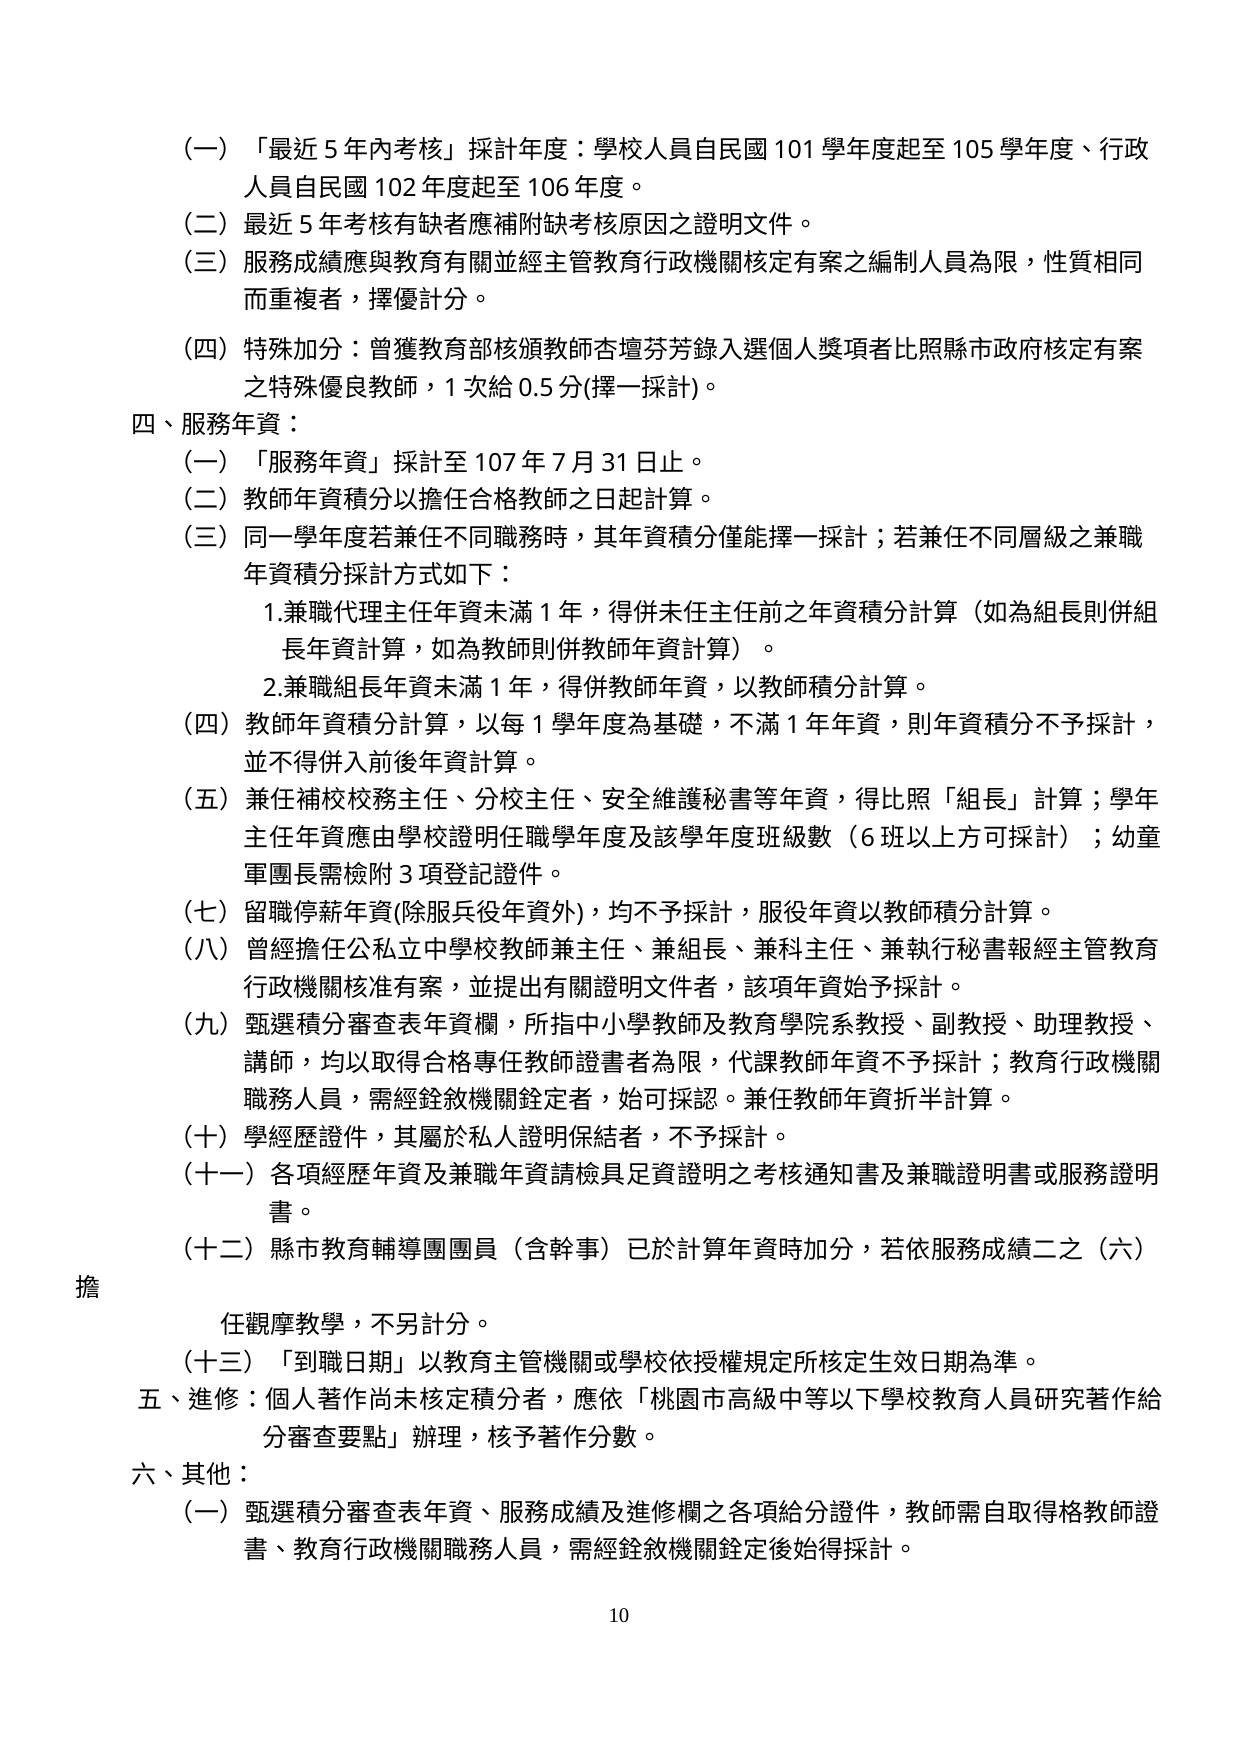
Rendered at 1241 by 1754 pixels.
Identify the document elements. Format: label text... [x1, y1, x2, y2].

text （十三）「到職日期」以教育主管機關或學校依授權規定所核定生效日期為準。 [169, 1342, 1162, 1379]
text （十）學經歷證件，其屬於私人證明保結者，不予採計。 [169, 1117, 1162, 1154]
text （七）留職停薪年資(除服兵役年資外)，均不予採計，服役年資以教師積分計算。 [169, 892, 1162, 929]
text （一）甄選積分審查表年資、服務成績及進修欄之各項給分證件，教師需自取得格教師證書、教育行政機關職務人員，需經銓敘機關銓定後始得採計。 [169, 1492, 1162, 1567]
text 任觀摩教學，不另計分。 [75, 1304, 1162, 1342]
text （一）「最近5年內考核」採計年度：學校人員自民國101學年度起至105學年度、行政人員自民國102年度起至106年度。 [169, 129, 1162, 204]
text 2.兼職組長年資未滿1年，得併教師年資，以教師積分計算。 [262, 667, 1162, 704]
text 五、進修：個人著作尚未核定積分者，應依「桃園市高級中等以下學校教育人員研究著作給分審查要點」辦理，核予著作分數。 [137, 1379, 1162, 1454]
text （三）服務成績應與教育有關並經主管教育行政機關核定有案之編制人員為限，性質相同而重複者，擇優計分。 [169, 242, 1162, 317]
text （三）同一學年度若兼任不同職務時，其年資積分僅能擇一採計；若兼任不同層級之兼職年資積分採計方式如下： [169, 517, 1162, 592]
text （四）特殊加分：曾獲教育部核頒教師杏壇芬芳錄入選個人獎項者比照縣市政府核定有案之特殊優良教師，1次給0.5分(擇一採計)。 [169, 329, 1162, 404]
text （二）教師年資積分以擔任合格教師之日起計算。 [169, 479, 1162, 517]
text （四）教師年資積分計算，以每1學年度為基礎，不滿1年年資，則年資積分不予採計，並不得併入前後年資計算。 [169, 704, 1162, 779]
text （五）兼任補校校務主任、分校主任、安全維護秘書等年資，得比照「組長」計算；學年主任年資應由學校證明任職學年度及該學年度班級數（6班以上方可採計）；幼童軍團長需檢附3項登記證件。 [169, 779, 1162, 892]
text 六、其他： [131, 1454, 1162, 1492]
text （十二）縣市教育輔導團團員（含幹事）已於計算年資時加分，若依服務成績二之（六）擔 [75, 1229, 1162, 1304]
text （二）最近5年考核有缺者應補附缺考核原因之證明文件。 [169, 204, 1162, 242]
text （十一）各項經歷年資及兼職年資請檢具足資證明之考核通知書及兼職證明書或服務證明書。 [169, 1154, 1162, 1229]
text （九）甄選積分審查表年資欄，所指中小學教師及教育學院系教授、副教授、助理教授、講師，均以取得合格專任教師證書者為限，代課教師年資不予採計；教育行政機關職務人員，需經銓敘機關銓定者，始可採認。兼任教師年資折半計算。 [169, 1004, 1162, 1117]
text （八）曾經擔任公私立中學校教師兼主任、兼組長、兼科主任、兼執行秘書報經主管教育行政機關核准有案，並提出有關證明文件者，該項年資始予採計。 [169, 929, 1162, 1004]
text 1.兼職代理主任年資未滿1年，得併未任主任前之年資積分計算（如為組長則併組長年資計算，如為教師則併教師年資計算）。 [262, 592, 1162, 667]
text 四、服務年資： [131, 404, 1162, 442]
text （一）「服務年資」採計至107年7月31日止。 [169, 442, 1162, 479]
